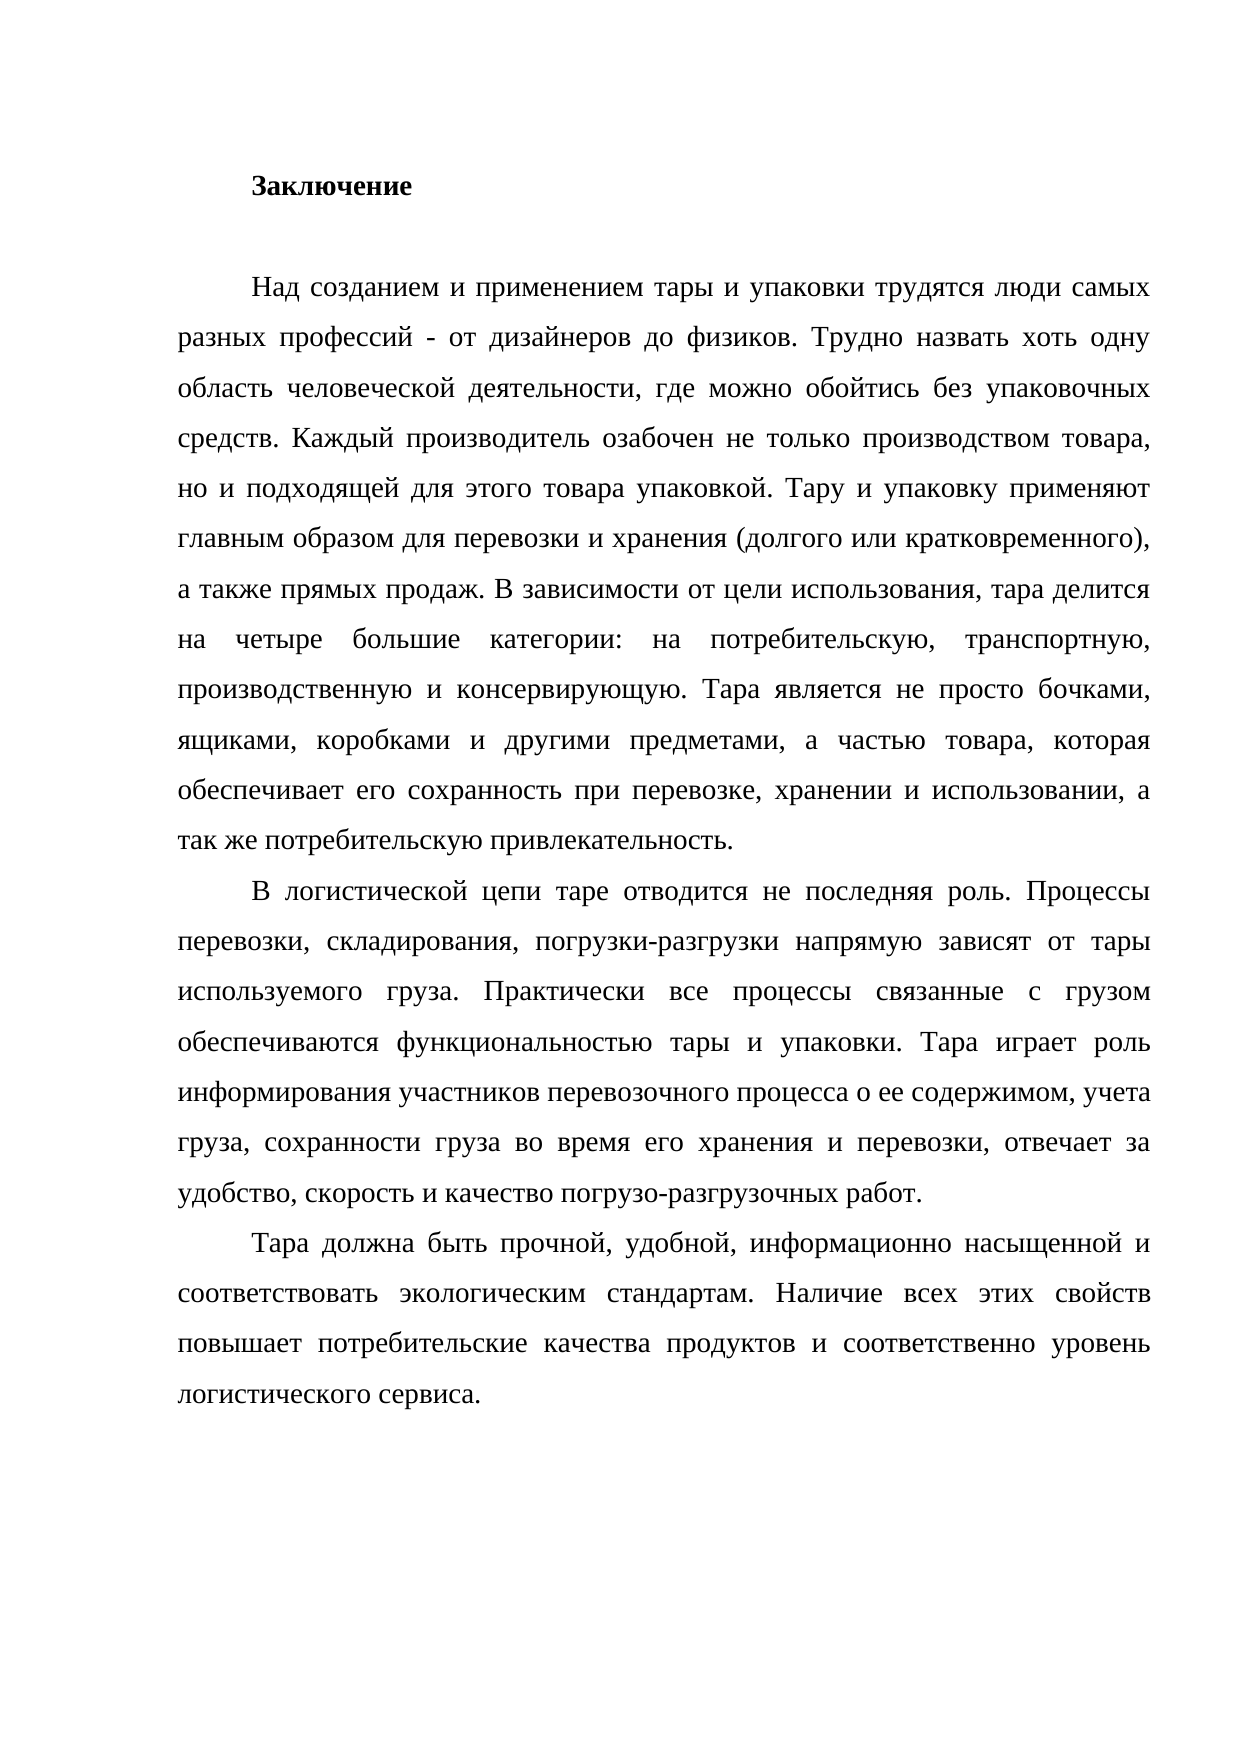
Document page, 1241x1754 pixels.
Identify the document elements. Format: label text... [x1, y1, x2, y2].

text Над созданием и применением тары и упаковки трудятся люди самых разных профессий - от дизайнеров до физиков. Трудно назвать хоть одну область человеческой деятельности, где можно обойтись без упаковочных средств. Каждый производитель озабочен не только производством товара, но и подходящей для этого товара упаковкой. Тару и упаковку применяют главным образом для перевозки и хранения (долгого или кратковременного), а также прямых продаж. В зависимости от цели использования, тара делится на четыре большие категории: на потребительскую, транспортную, производственную и консервирующую. Тара является не просто бочками, ящиками, коробками и другими предметами, а частью товара, которая обеспечивает его сохранность при перевозке, хранении и использовании, а так же потребительскую привлекательность. [177, 269, 1152, 856]
text Тара должна быть прочной, удобной, информационно насыщенной и соответствовать экологическим стандартам. Наличие всех этих свойств повышает потребительские качества продуктов и соответственно уровень логистического сервиса. [177, 1225, 1152, 1409]
subtitle Заключение [177, 168, 1152, 202]
text В логистической цепи таре отводится не последняя роль. Процессы перевозки, складирования, погрузки-разгрузки напрямую зависят от тары используемого груза. Практически все процессы связанные с грузом обеспечиваются функциональностью тары и упаковки. Тара играет роль информирования участников перевозочного процесса о ее содержимом, учета груза, сохранности груза во время его хранения и перевозки, отвечает за удобство, скорость и качество погрузо-разгрузочных работ. [177, 873, 1152, 1208]
